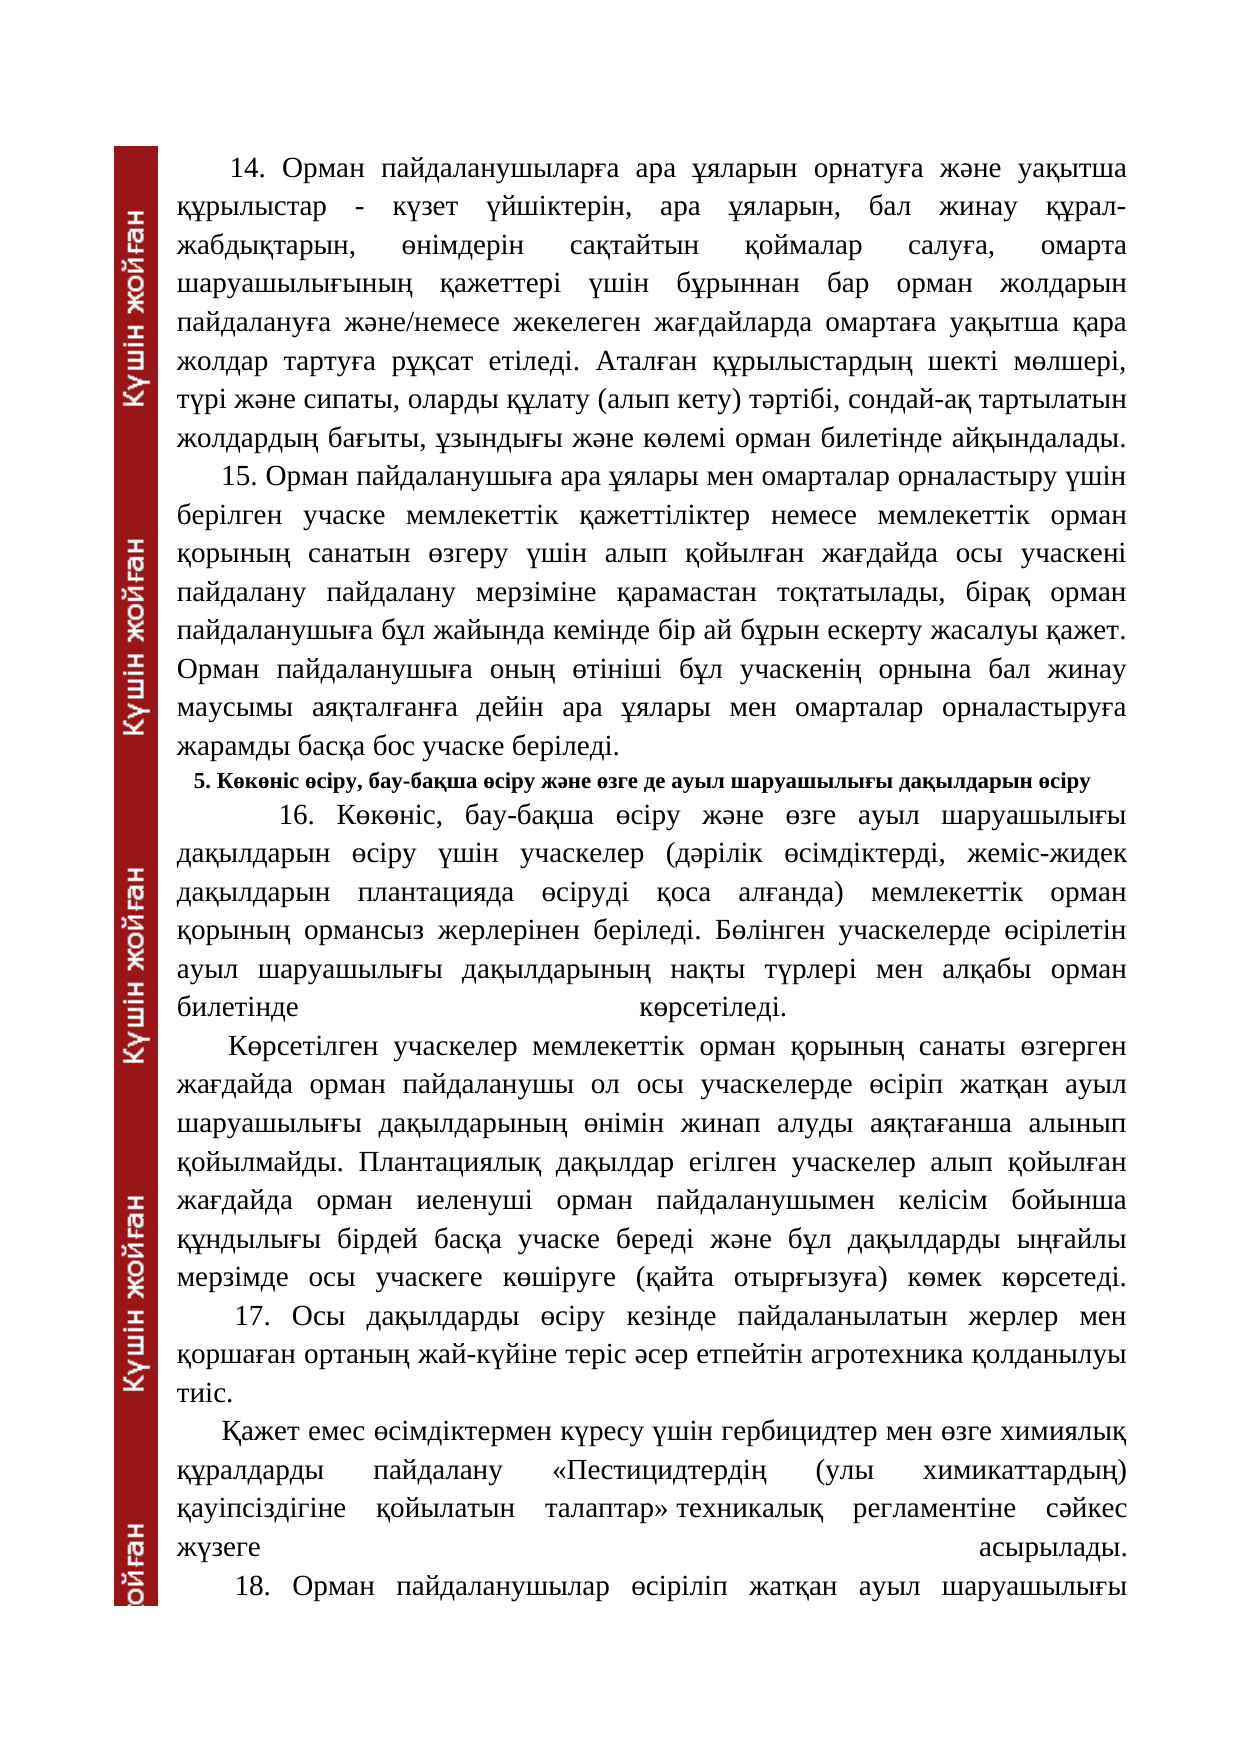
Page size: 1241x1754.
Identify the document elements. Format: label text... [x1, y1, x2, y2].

picture [114, 146, 158, 150]
picture [114, 1601, 158, 1606]
picture [114, 762, 158, 767]
picture [114, 793, 158, 797]
text 5. Көкөніс өсіру, бау-бақша өсіру және өзге де ауыл шаруашылығы дақылдарын өсіру [112, 767, 1128, 793]
